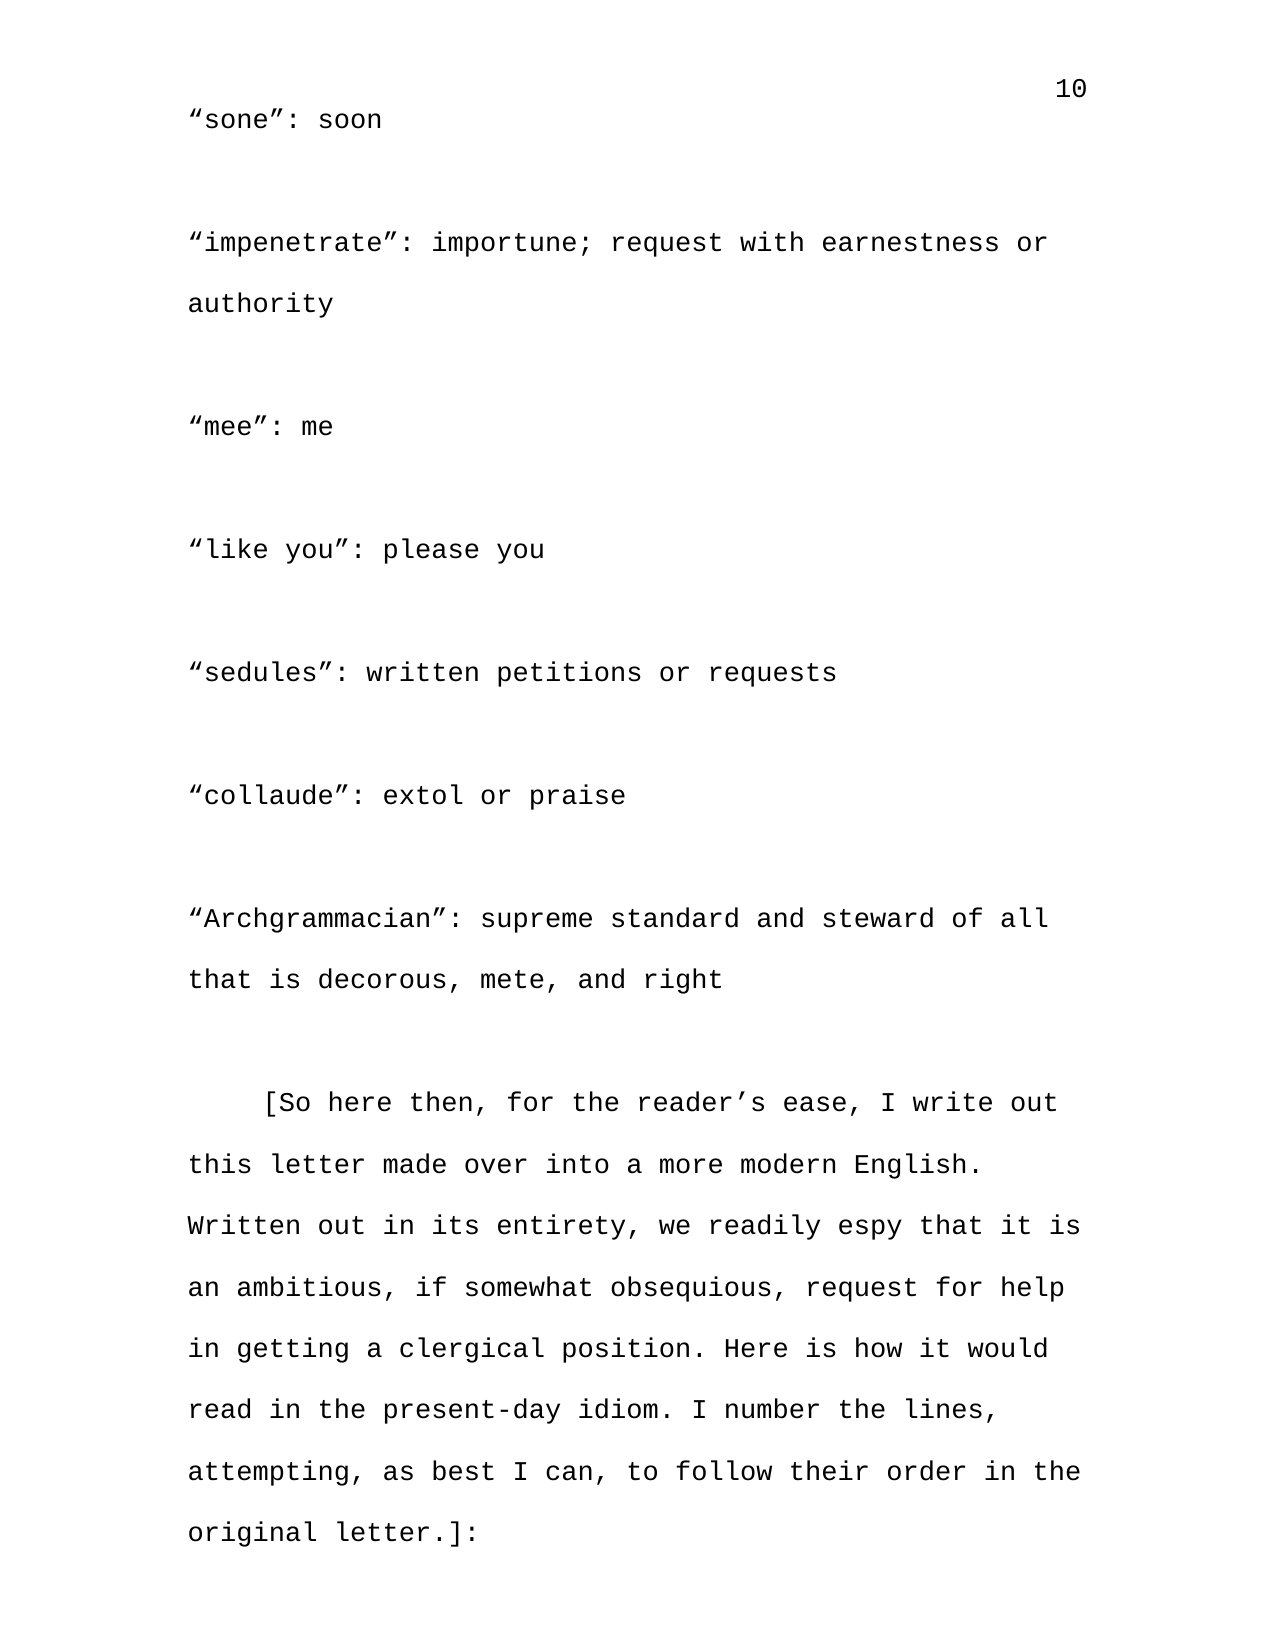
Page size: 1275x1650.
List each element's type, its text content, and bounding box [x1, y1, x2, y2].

text [So here then, for the reader’s ease, I write out this letter made over into a more modern English. Written out in its entirety, we readily espy that it is an ambitious, if somewhat obsequious, request for help in getting a clergical position. Here is how it would read in the present-day idiom. I number the lines, attempting, as best I can, to follow their order in the original letter.]: [187, 1089, 1087, 1550]
text “Archgrammacian”: supreme standard and steward of all that is decorous, mete, and right [187, 905, 1087, 997]
text “impenetrate”: importune; request with earnestness or authority [187, 229, 1087, 321]
text “like you”: please you [187, 536, 1087, 567]
text “sedules”: written petitions or requests [187, 659, 1087, 689]
text “sone”: soon [187, 106, 1087, 136]
text “mee”: me [187, 413, 1087, 444]
text “collaude”: extol or praise [187, 782, 1087, 812]
